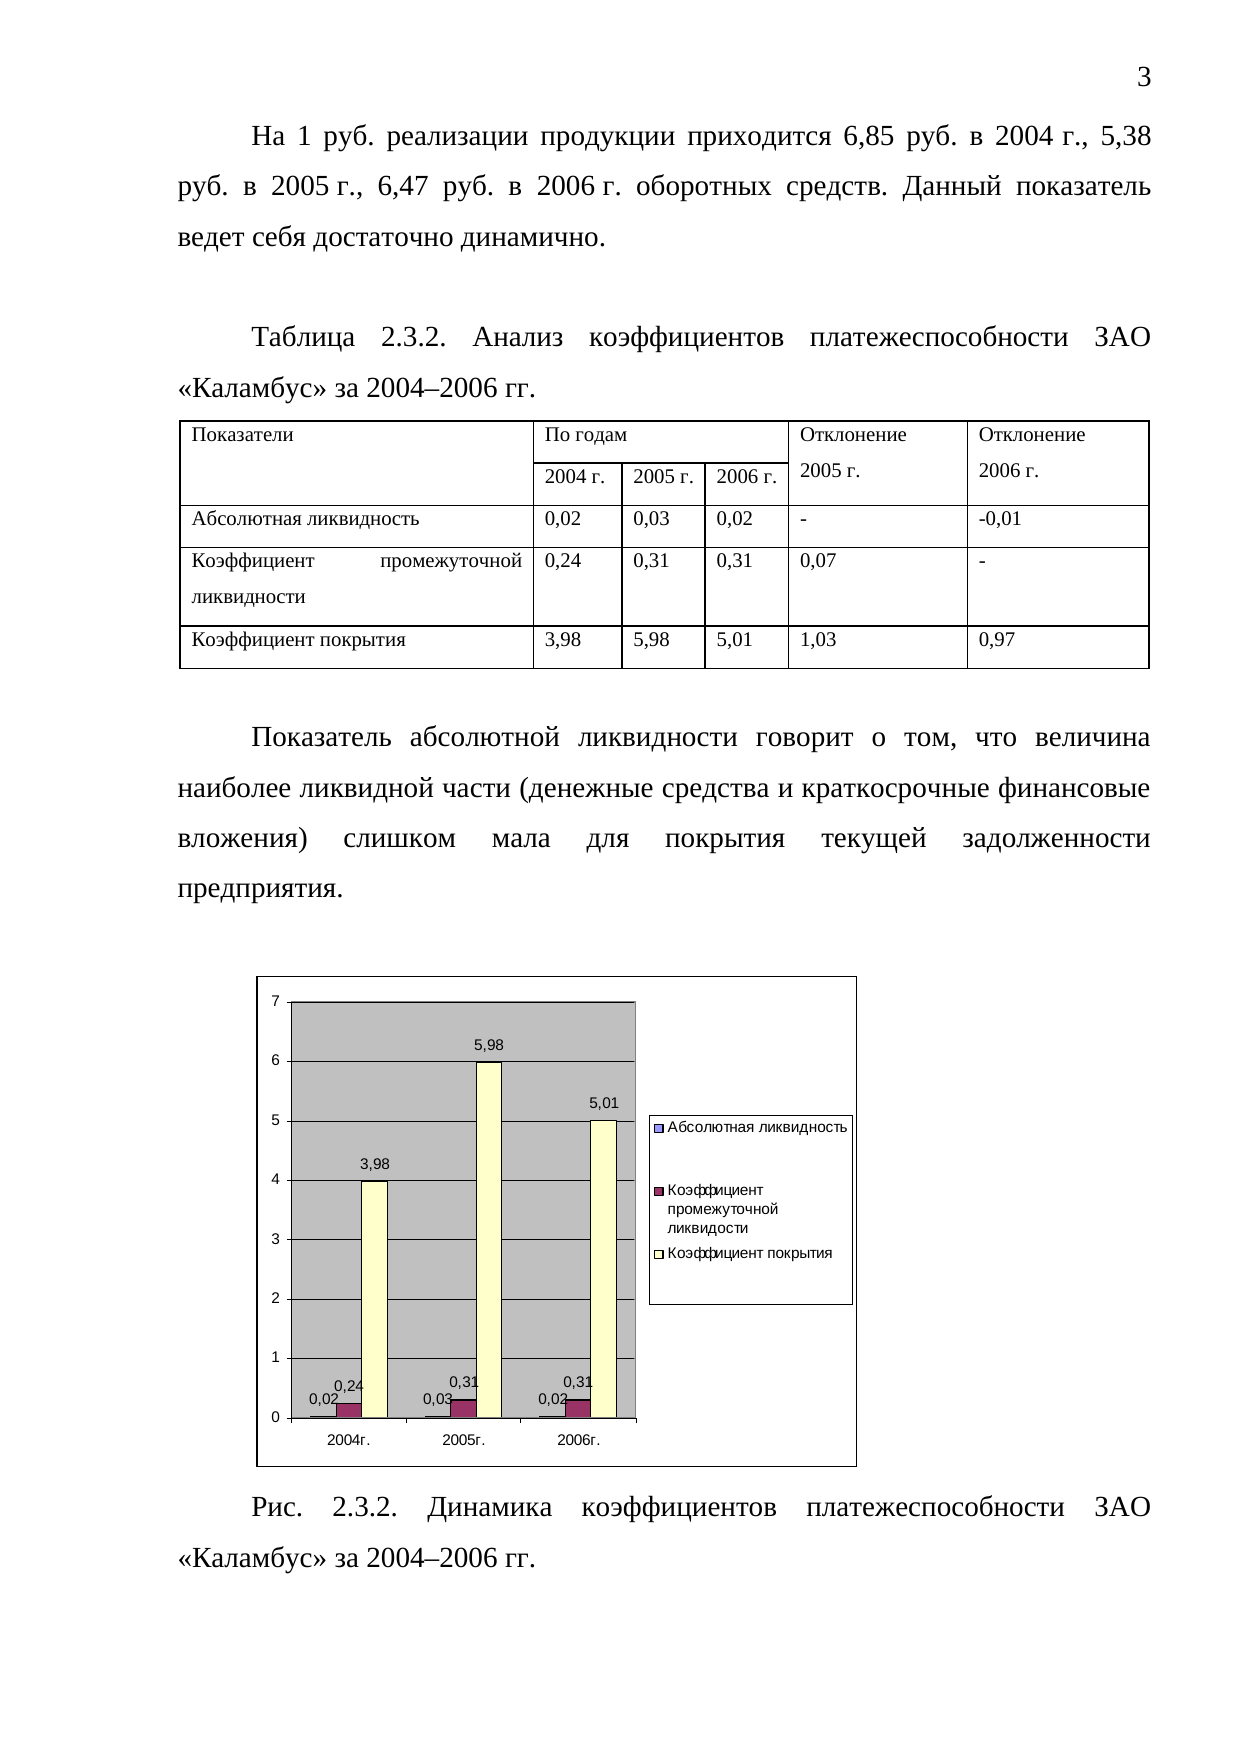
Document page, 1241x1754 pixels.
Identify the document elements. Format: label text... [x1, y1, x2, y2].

table_cell 0,03 [623, 506, 704, 547]
table_cell 3,98 [534, 627, 621, 667]
table_cell 5,98 [623, 627, 704, 667]
table_cell 0,07 [789, 548, 967, 625]
table_cell -0,01 [968, 506, 1148, 547]
table_header По годам [534, 422, 788, 462]
table_header Отклонение 2005 г. [789, 422, 967, 504]
table_cell 2005 г. [623, 464, 704, 504]
table_cell - [789, 506, 967, 547]
text На 1 руб. реализации продукции приходится 6,85 руб. в 2004 г., 5,38 руб. в 2005 г., 6,47 руб. в 2006 г. оборотных средств. Данный показатель ведет себя достаточно динамично. [177, 118, 1152, 252]
table_cell 2004 г. [534, 464, 621, 504]
table_cell Коэффициент покрытия [181, 627, 533, 667]
table_cell 0,31 [706, 548, 788, 625]
text Таблица 2.3.2. Анализ коэффициентов платежеспособности ЗАО «Каламбус» за 2004–2006 гг. [177, 319, 1152, 403]
table_cell 5,01 [706, 627, 788, 667]
table_cell 0,24 [534, 548, 621, 625]
table_cell Коэффициент промежуточной ликвидности [181, 548, 533, 625]
table_cell 0,31 [623, 548, 704, 625]
text Показатель абсолютной ликвидности говорит о том, что величина наиболее ликвидной части (денежные средства и краткосрочные финансовые вложения) слишком мала для покрытия текущей задолженности предприятия. [177, 719, 1152, 904]
table_cell 2006 г. [706, 464, 788, 504]
table_cell - [968, 548, 1148, 625]
table_cell 0,02 [706, 506, 788, 547]
table_cell 1,03 [789, 627, 967, 667]
table_header Отклонение 2006 г. [968, 422, 1148, 504]
table_cell 0,97 [968, 627, 1148, 667]
text Рис. 2.3.2. Динамика коэффициентов платежеспособности ЗАО «Каламбус» за 2004–2006 гг. [177, 1489, 1152, 1573]
table_header Показатели [181, 422, 533, 504]
table_cell Абсолютная ликвидность [181, 506, 533, 547]
table_cell 0,02 [534, 506, 621, 547]
